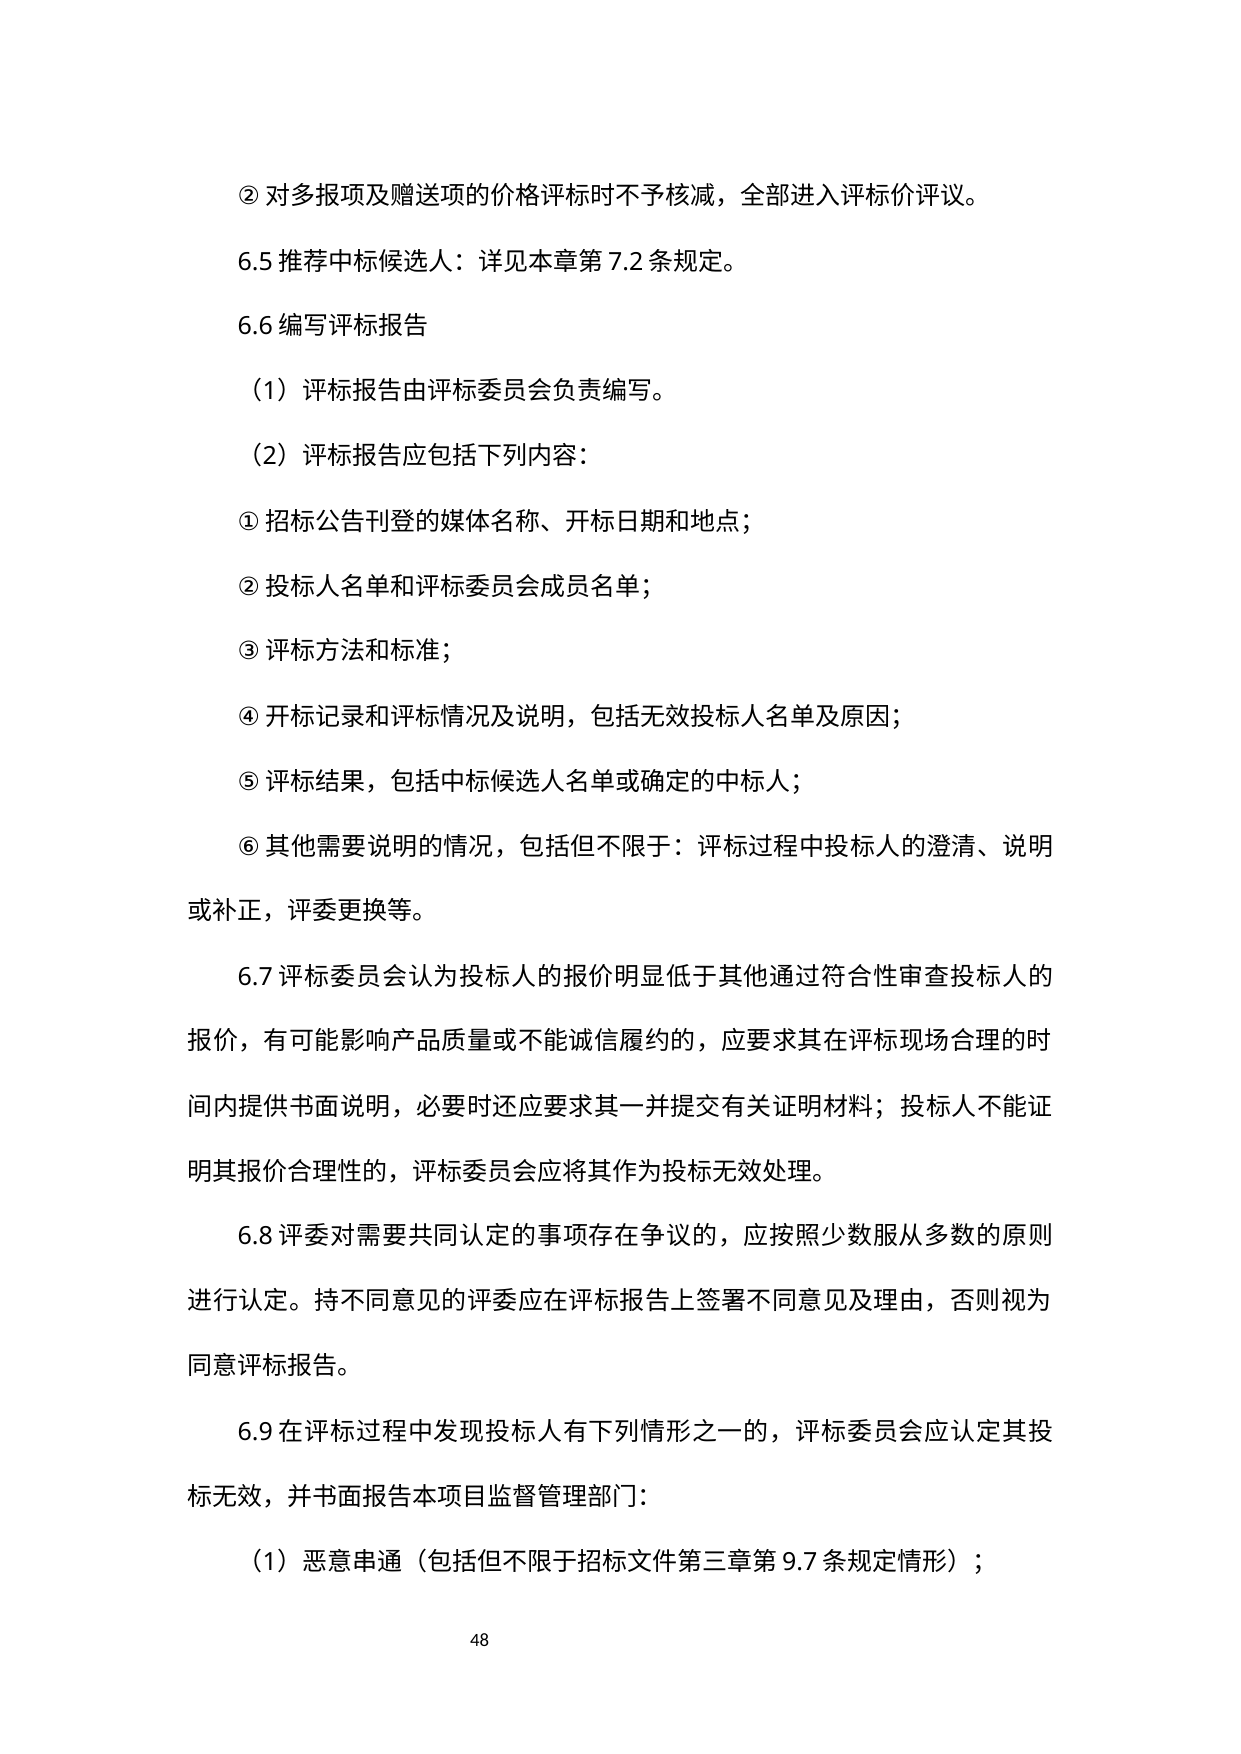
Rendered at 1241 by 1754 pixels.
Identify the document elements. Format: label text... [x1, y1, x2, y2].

text （1）恶意串通（包括但不限于招标文件第三章第9.7条规定情形）； [187, 1527, 1053, 1592]
text 6.5推荐中标候选人：详见本章第7.2条规定。 [187, 227, 1053, 292]
text （2）评标报告应包括下列内容： [187, 422, 1053, 487]
text ①招标公告刊登的媒体名称、开标日期和地点； [187, 487, 1053, 552]
text 6.7评标委员会认为投标人的报价明显低于其他通过符合性审查投标人的报价，有可能影响产品质量或不能诚信履约的，应要求其在评标现场合理的时间内提供书面说明，必要时还应要求其一并提交有关证明材料；投标人不能证明其报价合理性的，评标委员会应将其作为投标无效处理。 [187, 942, 1053, 1202]
text ⑤评标结果，包括中标候选人名单或确定的中标人； [187, 747, 1053, 812]
text 6.6编写评标报告 [187, 292, 1053, 357]
text 6.9在评标过程中发现投标人有下列情形之一的，评标委员会应认定其投标无效，并书面报告本项目监督管理部门： [187, 1397, 1053, 1527]
text （1）评标报告由评标委员会负责编写。 [187, 357, 1053, 422]
text ④开标记录和评标情况及说明，包括无效投标人名单及原因； [187, 682, 1053, 747]
text 6.8评委对需要共同认定的事项存在争议的，应按照少数服从多数的原则进行认定。持不同意见的评委应在评标报告上签署不同意见及理由，否则视为同意评标报告。 [187, 1202, 1053, 1397]
text ②对多报项及赠送项的价格评标时不予核减，全部进入评标价评议。 [187, 162, 1053, 227]
text ③评标方法和标准； [187, 617, 1053, 682]
text ⑥其他需要说明的情况，包括但不限于：评标过程中投标人的澄清、说明或补正，评委更换等。 [187, 812, 1053, 942]
text ②投标人名单和评标委员会成员名单； [187, 552, 1053, 617]
